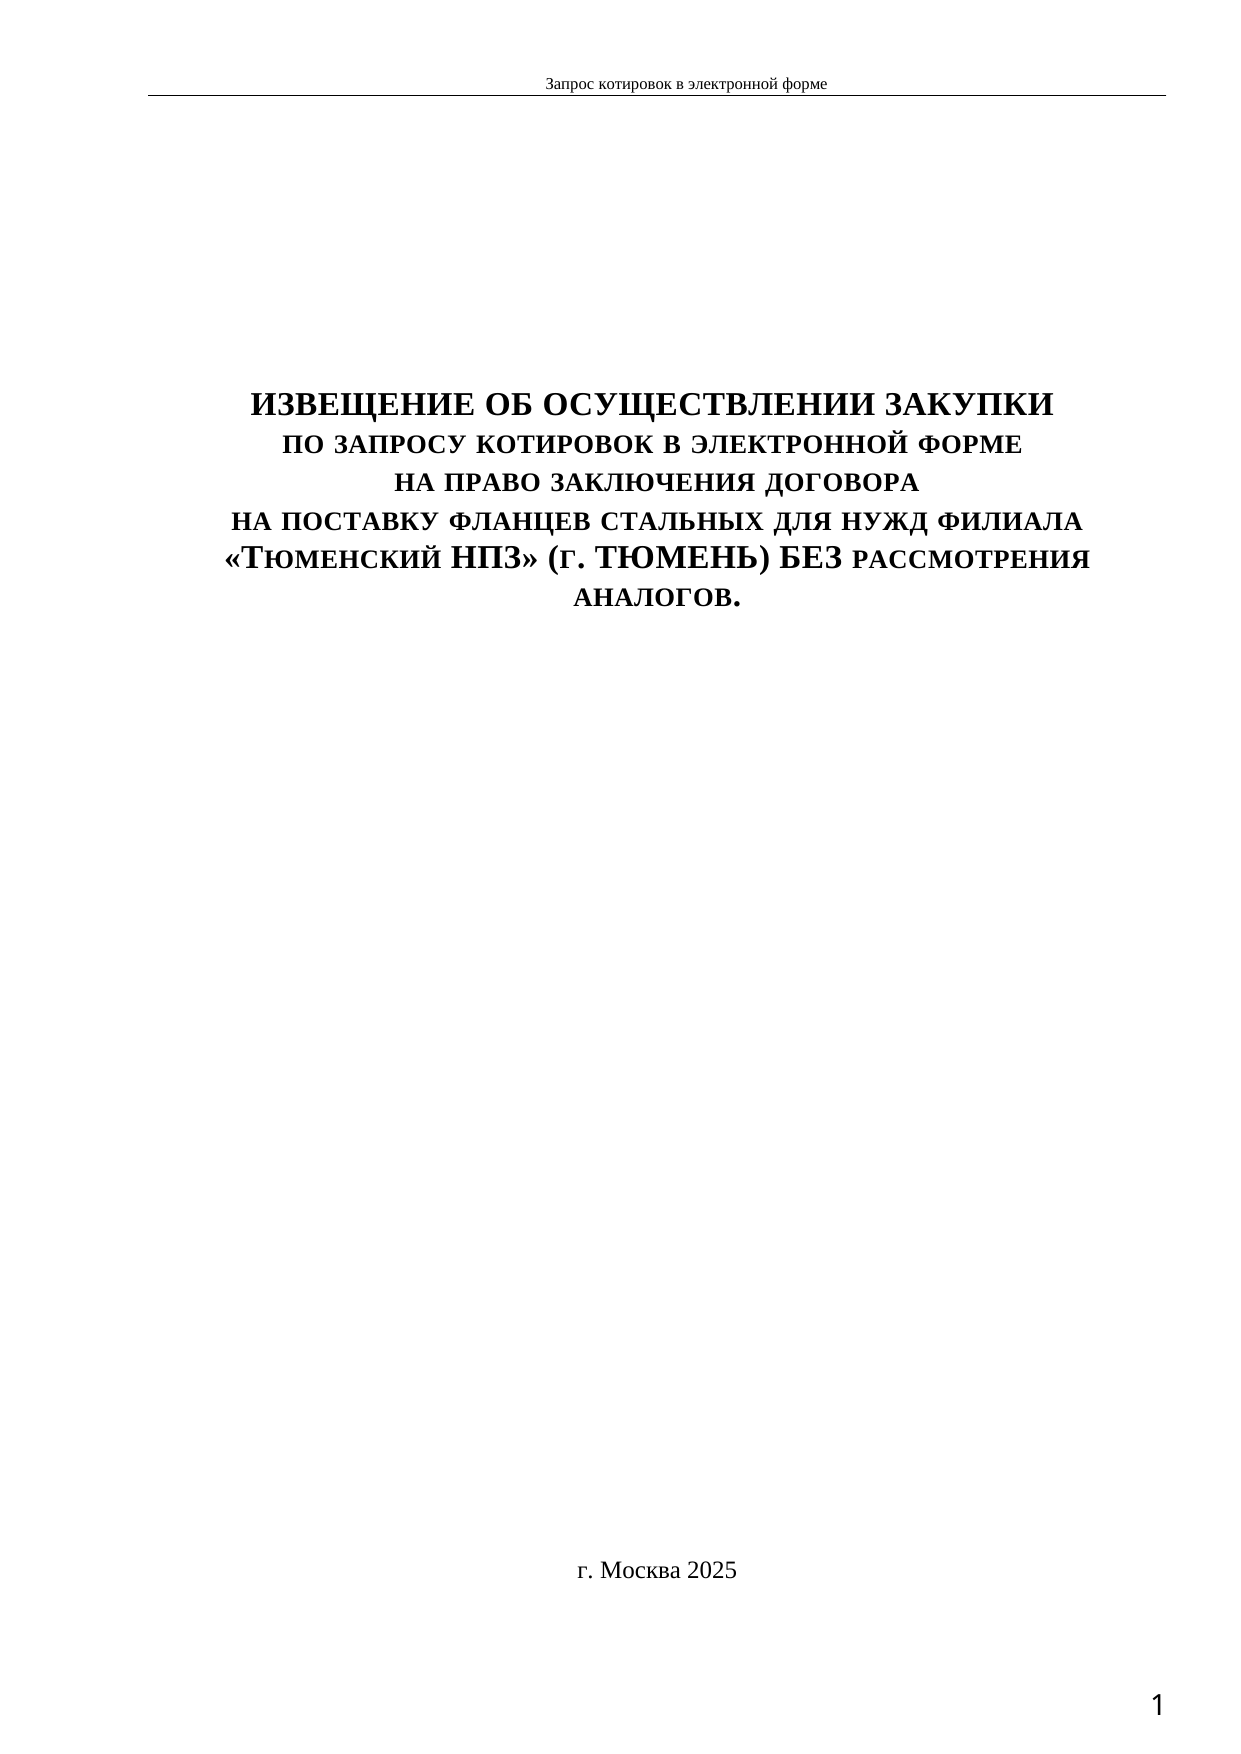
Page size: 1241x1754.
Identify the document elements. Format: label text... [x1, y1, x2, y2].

text г. Москва 2025 [148, 1555, 1166, 1583]
text ИЗВЕЩЕНИЕ ОБ ОСУЩЕСТВЛЕНИИ ЗАКУПКИ по запросу котировок в электронной форме на право заключения договора на поставку фланцев стальных для нужд филиала «Тюменский НПЗ» (г. ТЮМЕНЬ) БЕЗ рассмотрения аналогов. [148, 384, 1166, 614]
